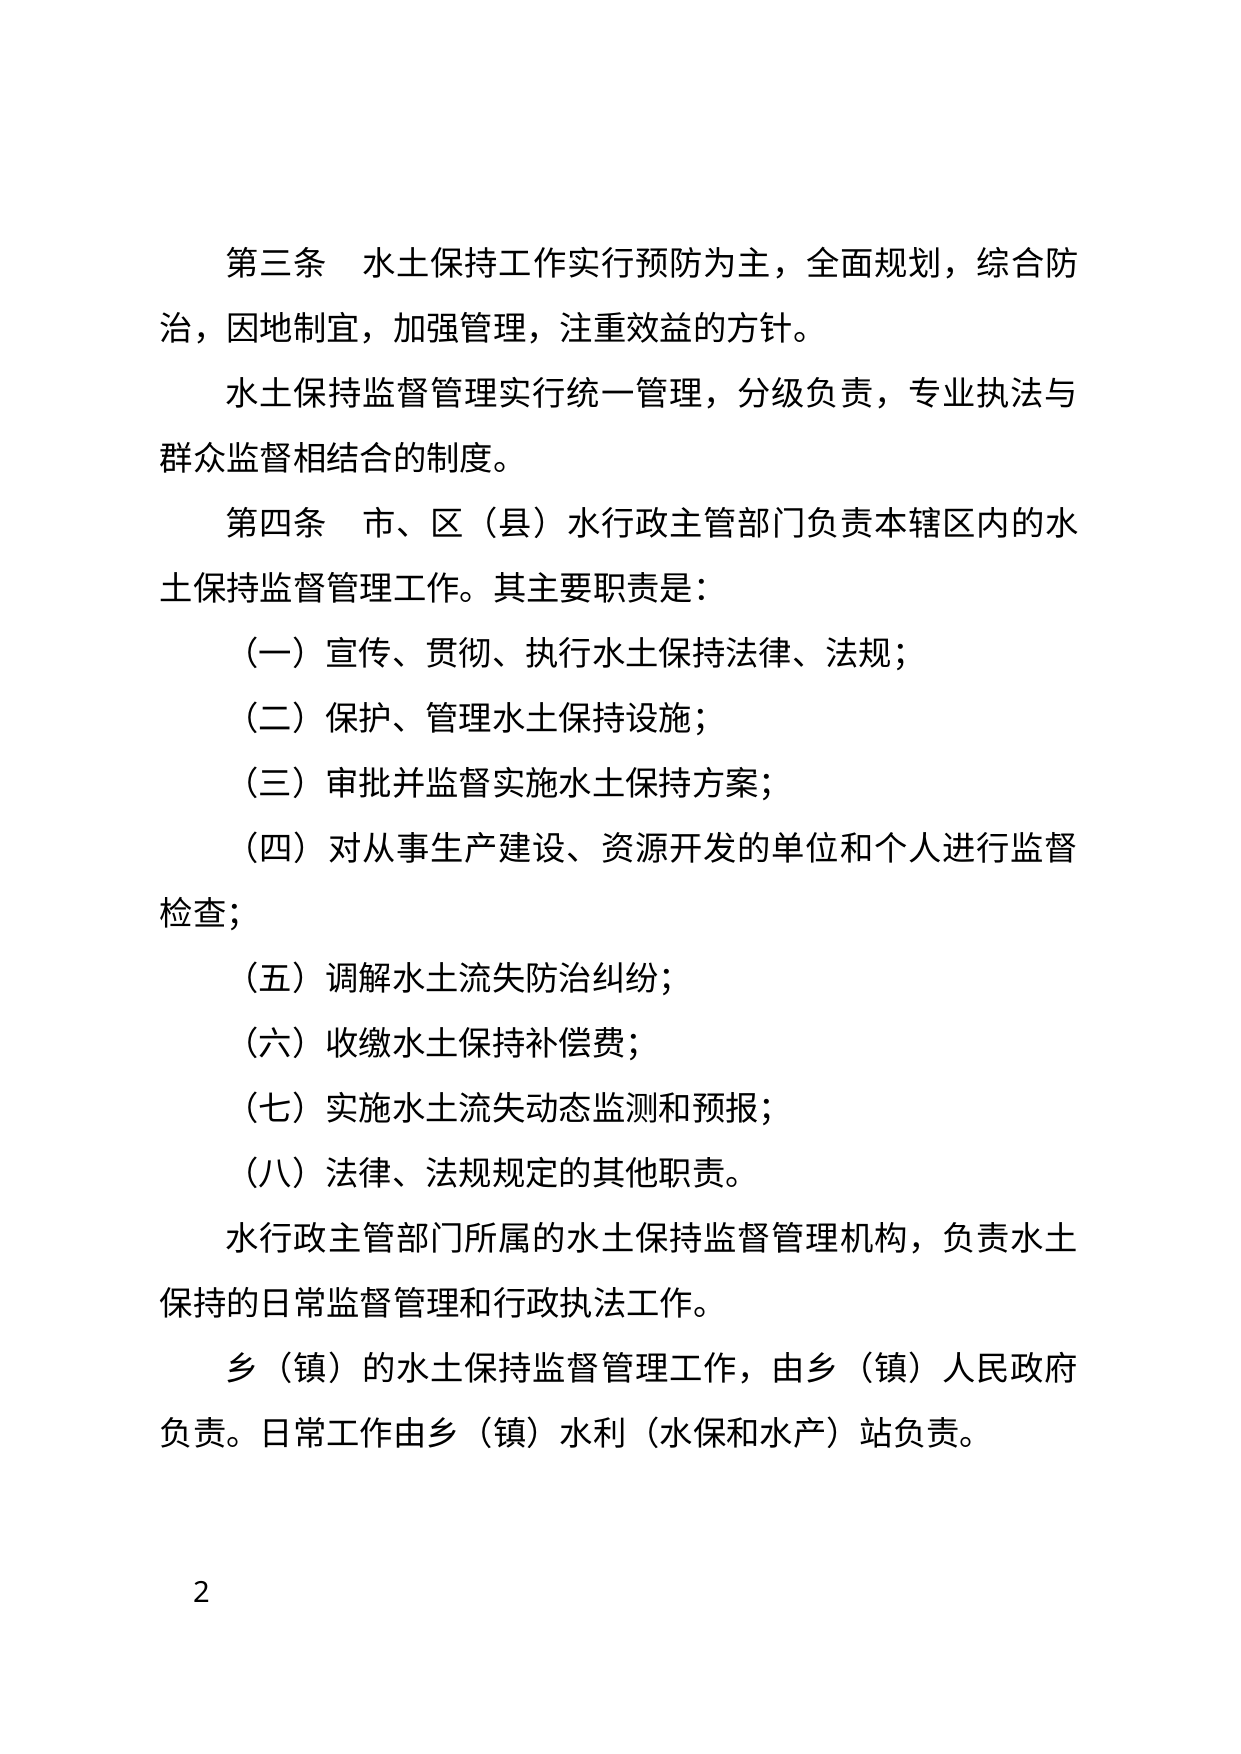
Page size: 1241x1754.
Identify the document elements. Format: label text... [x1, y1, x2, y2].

text （四）对从事生产建设、资源开发的单位和个人进行监督检查； [159, 813, 1081, 943]
text （二）保护、管理水土保持设施； [159, 683, 1081, 748]
text 第三条 水土保持工作实行预防为主，全面规划，综合防治，因地制宜，加强管理，注重效益的方针。 [159, 228, 1081, 358]
text （三）审批并监督实施水土保持方案； [159, 748, 1081, 813]
text （五）调解水土流失防治纠纷； [159, 943, 1081, 1008]
text 水土保持监督管理实行统一管理，分级负责，专业执法与群众监督相结合的制度。 [159, 358, 1081, 488]
text （七）实施水土流失动态监测和预报； [159, 1073, 1081, 1138]
text （一）宣传、贯彻、执行水土保持法律、法规； [159, 618, 1081, 683]
text 乡（镇）的水土保持监督管理工作，由乡（镇）人民政府负责。日常工作由乡（镇）水利（水保和水产）站负责。 [159, 1333, 1081, 1463]
text （八）法律、法规规定的其他职责。 [159, 1138, 1081, 1203]
text 第四条 市、区（县）水行政主管部门负责本辖区内的水土保持监督管理工作。其主要职责是： [159, 488, 1081, 618]
text 水行政主管部门所属的水土保持监督管理机构，负责水土保持的日常监督管理和行政执法工作。 [159, 1203, 1081, 1333]
text （六）收缴水土保持补偿费； [159, 1008, 1081, 1073]
